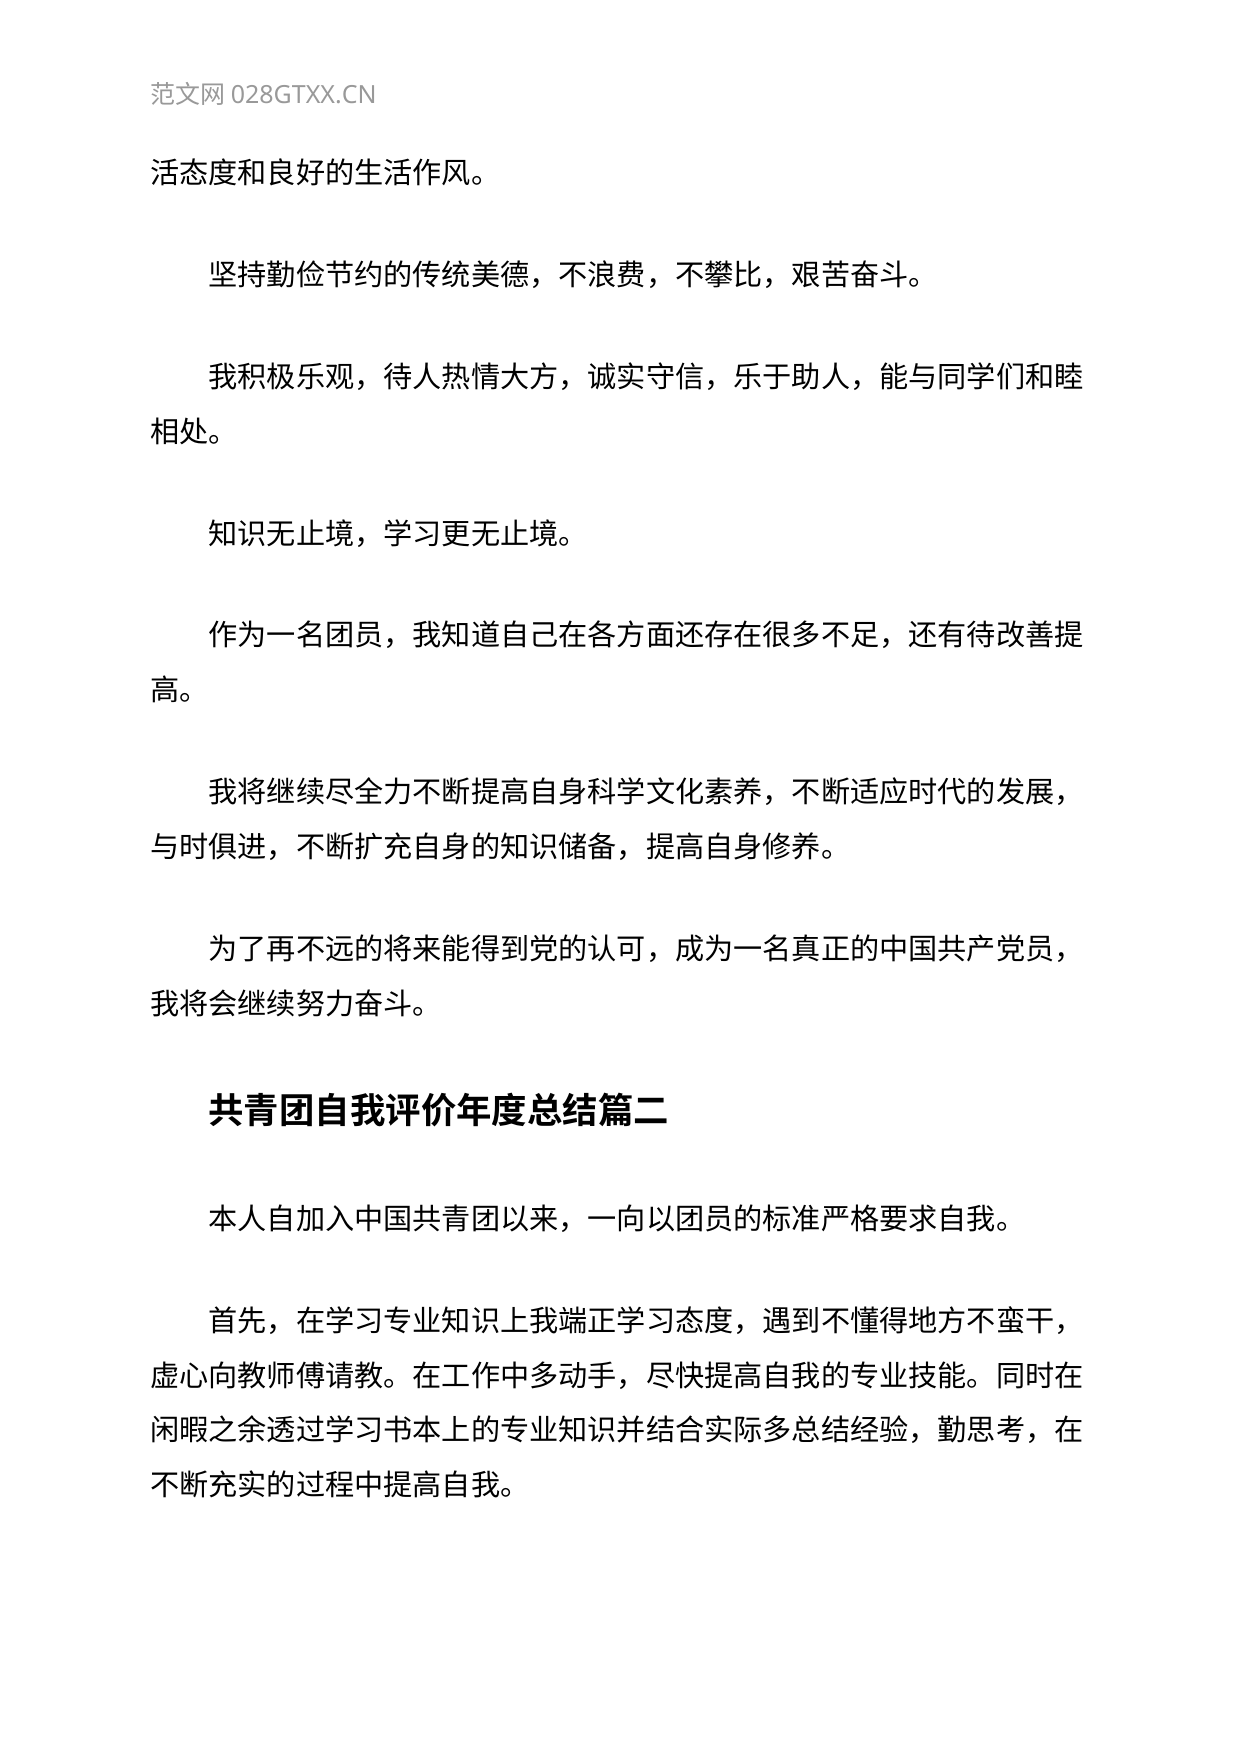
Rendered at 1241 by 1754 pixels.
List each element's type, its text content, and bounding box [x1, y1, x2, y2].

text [150, 150, 1090, 192]
text 知识无止境，学习更无止境。 [150, 510, 1090, 552]
text 为了再不远的将来能得到党的认可，成为一名真正的中国共产党员，我将会继续努力奋斗。 [150, 925, 1090, 1022]
text 我将继续尽全力不断提高自身科学文化素养，不断适应时代的发展，与时俱进，不断扩充自身的知识储备，提高自身修养。 [150, 769, 1090, 866]
text 我积极乐观，待人热情大方，诚实守信，乐于助人，能与同学们和睦相处。 [150, 353, 1090, 451]
text 坚持勤俭节约的传统美德，不浪费，不攀比，艰苦奋斗。 [150, 252, 1090, 294]
text 本人自加入中国共青团以来，一向以团员的标准严格要求自我。 [150, 1195, 1090, 1238]
text 共青团自我评价年度总结篇二 [150, 1082, 1090, 1133]
text 首先，在学习专业知识上我端正学习态度，遇到不懂得地方不蛮干，虚心向教师傅请教。在工作中多动手，尽快提高自我的专业技能。同时在闲暇之余透过学习书本上的专业知识并结合实际多总结经验，勤思考，在不断充实的过程中提高自我。 [150, 1297, 1090, 1504]
text 作为一名团员，我知道自己在各方面还存在很多不足，还有待改善提高。 [150, 612, 1090, 709]
